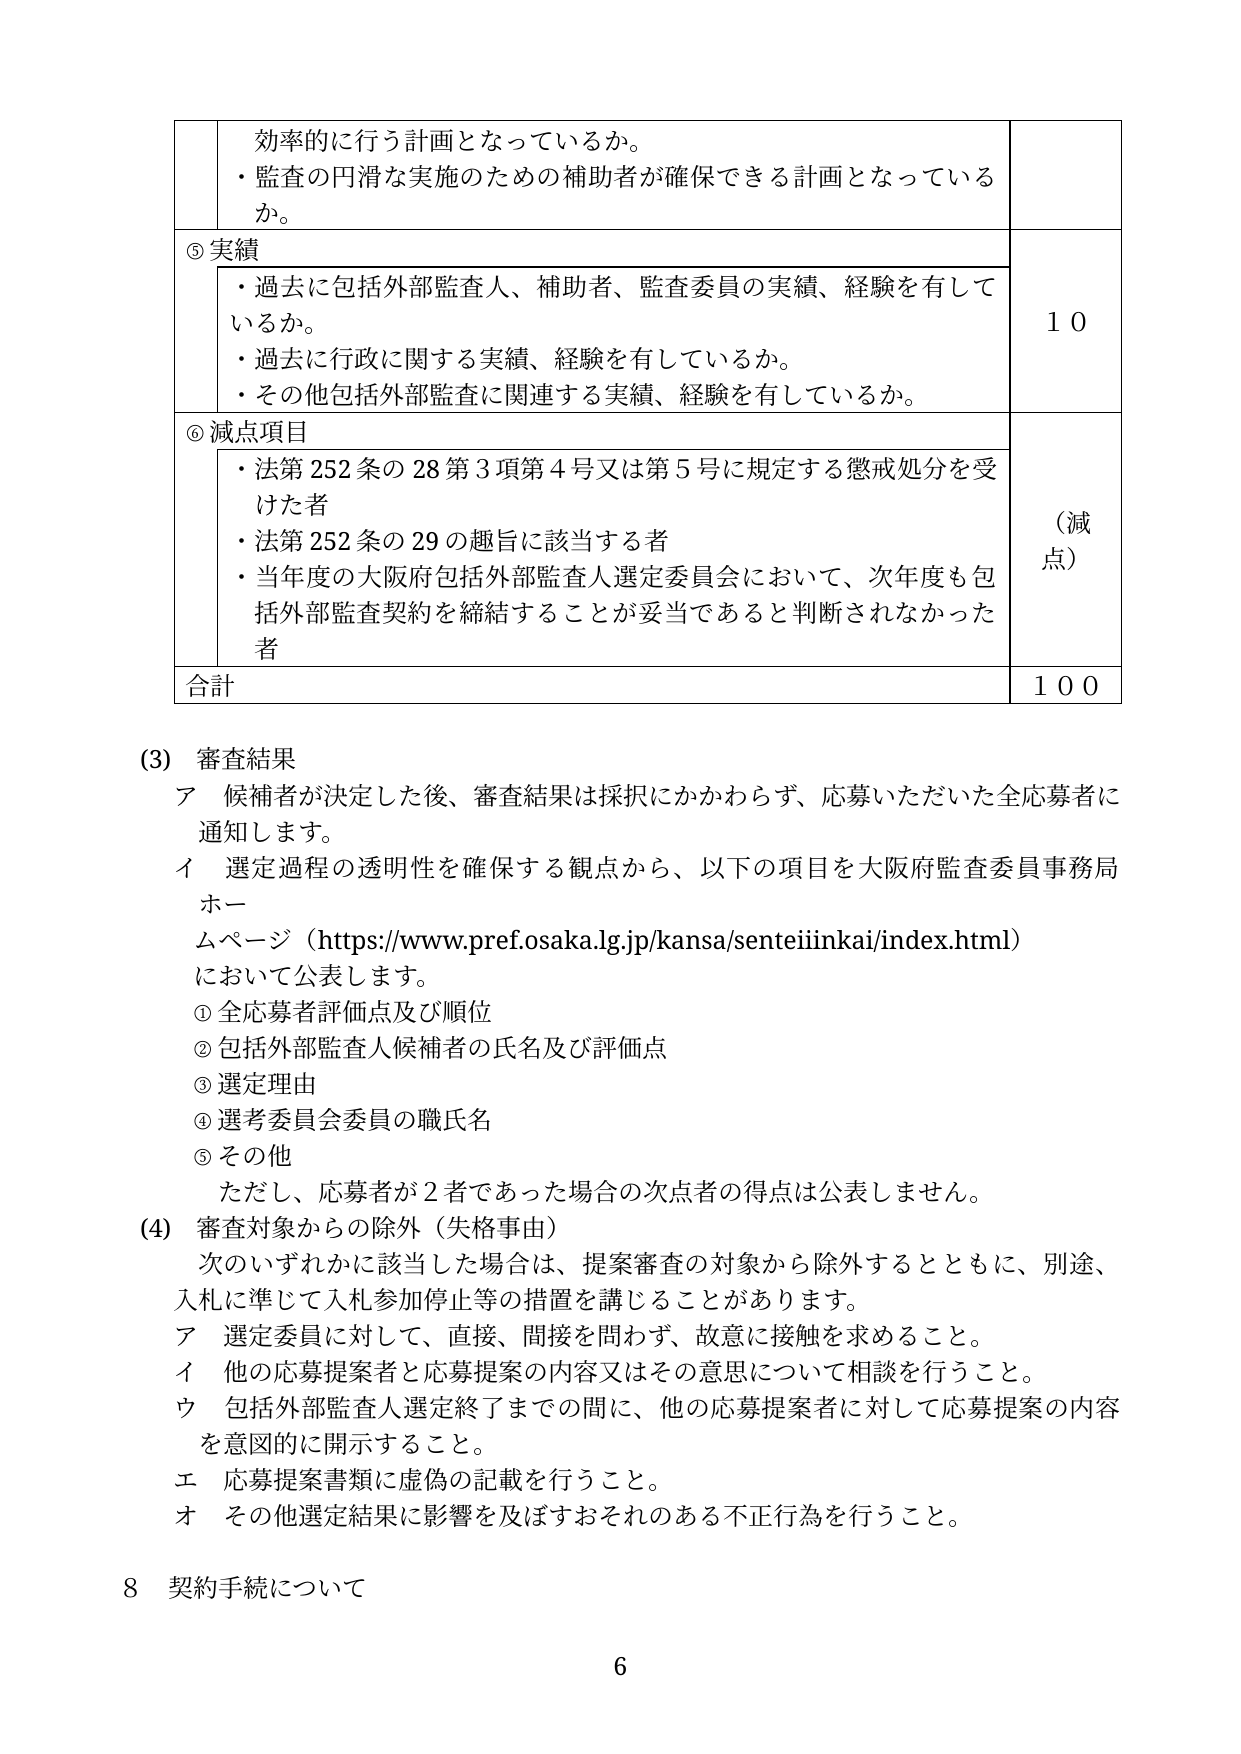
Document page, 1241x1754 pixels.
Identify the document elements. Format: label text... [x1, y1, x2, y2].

table_cell [175, 121, 217, 229]
table_cell １００ [1011, 667, 1121, 703]
table_cell ⑥減点項目 [175, 413, 1009, 449]
text イ 他の応募提案者と応募提案の内容又はその意思について相談を行うこと。 [173, 1353, 1122, 1389]
text ④選考委員会委員の職氏名 [118, 1101, 1122, 1137]
table_cell 合計 [175, 667, 1009, 703]
table_cell [175, 449, 217, 666]
text ８ 契約手続について [118, 1569, 1122, 1605]
text ただし、応募者が２者であった場合の次点者の得点は公表しません。 [118, 1173, 1122, 1209]
text (4) 審査対象からの除外（失格事由） [140, 1209, 1122, 1245]
text 次のいずれかに該当した場合は、提案審査の対象から除外するとともに、別途、入札に準じて入札参加停止等の措置を講じることがあります。 [173, 1245, 1122, 1317]
text ア 候補者が決定した後、審査結果は採択にかかわらず、応募いただいた全応募者に通知します。 [173, 776, 1122, 848]
text ②包括外部監査人候補者の氏名及び評価点 [118, 1028, 1122, 1064]
text ア 選定委員に対して、直接、間接を問わず、故意に接触を求めること。 [173, 1317, 1122, 1353]
table_cell ⑤実績 [175, 230, 1009, 266]
text エ 応募提案書類に虚偽の記載を行うこと。 [173, 1461, 1122, 1497]
text イ 選定過程の透明性を確保する観点から、以下の項目を大阪府監査委員事務局ホー [173, 848, 1122, 920]
text オ その他選定結果に影響を及ぼすおそれのある不正行為を行うこと。 [173, 1497, 1122, 1533]
text ムページ（https://www.pref.osaka.lg.jp/kansa/senteiiinkai/index.html） [118, 920, 1122, 956]
table_cell １０ [1011, 230, 1121, 412]
text (3) 審査結果 [140, 740, 1122, 776]
text ウ 包括外部監査人選定終了までの間に、他の応募提案者に対して応募提案の内容を意図的に開示すること。 [173, 1389, 1122, 1461]
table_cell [218, 121, 1009, 229]
table_cell [175, 266, 217, 412]
text ⑤その他 [118, 1137, 1122, 1173]
table_cell ・法第252条の28第３項第４号又は第５号に規定する懲戒処分を受けた者 ・法第252条の29の趣旨に該当する者 ・当年度の大阪府包括外部監査人選定委員会において、次年度も包括外部監査契約を締結することが妥当であると判断されなかった者 [218, 450, 1009, 666]
table_cell （減点） [1011, 413, 1121, 666]
table_cell ・過去に包括外部監査人、補助者、監査委員の実績、経験を有しているか。 ・過去に行政に関する実績、経験を有しているか。 ・その他包括外部監査に関連する実績、経験を有しているか。 [218, 268, 1009, 412]
text ①全応募者評価点及び順位 [118, 992, 1122, 1028]
text において公表します。 [118, 956, 1122, 992]
text ③選定理由 [118, 1064, 1122, 1101]
